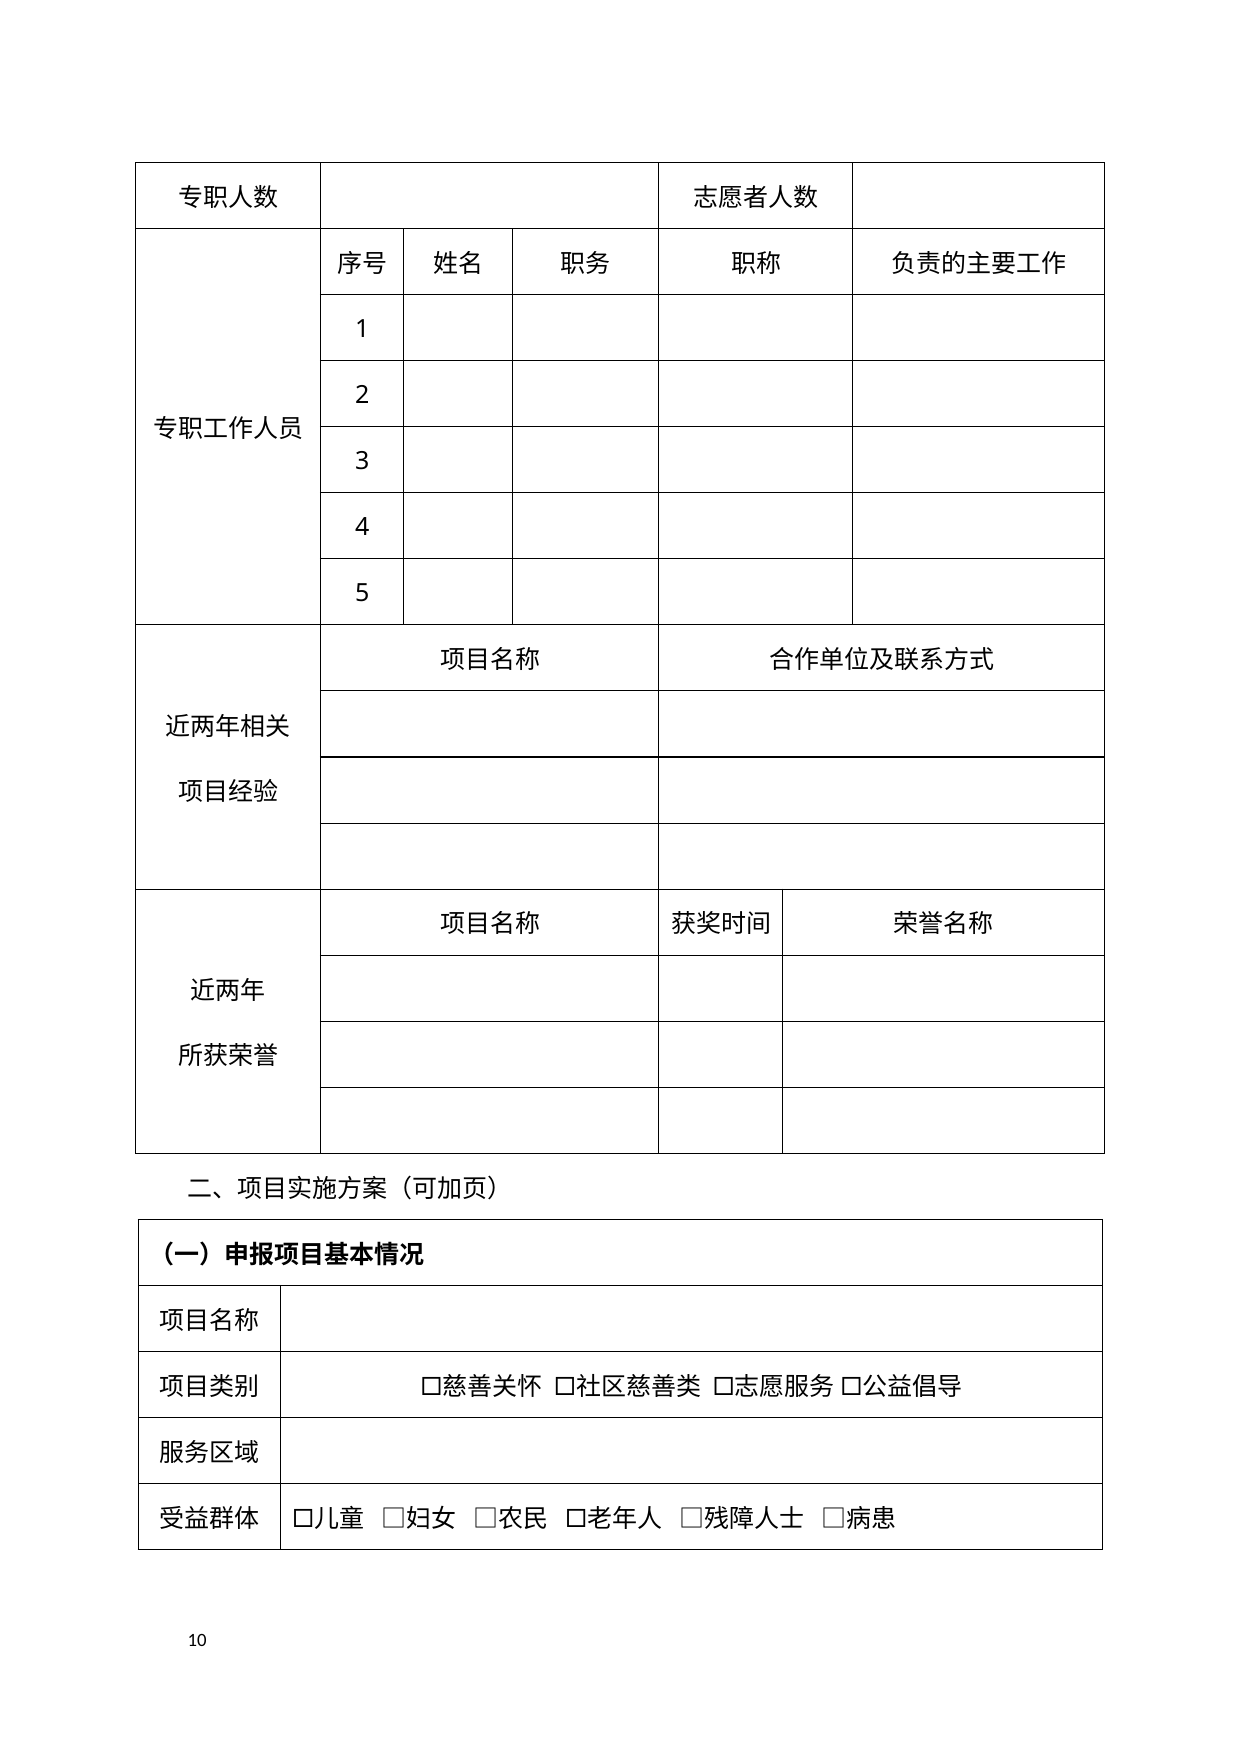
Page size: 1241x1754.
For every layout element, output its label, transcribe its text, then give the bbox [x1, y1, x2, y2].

table_cell [321, 1088, 658, 1153]
table_cell 专职人数 [136, 163, 320, 228]
table_cell 4 [321, 493, 403, 558]
table_cell 志愿者人数 [659, 163, 852, 228]
table_cell 近两年 所获荣誉 [136, 890, 320, 1153]
table_cell 负责的主要工作 [853, 229, 1104, 294]
table_cell [853, 559, 1104, 624]
table_cell 项目类别 [139, 1352, 280, 1417]
table_header （一）申报项目基本情况 [139, 1220, 1102, 1285]
table_cell [853, 427, 1104, 492]
table_cell [659, 1088, 782, 1153]
table_cell [853, 493, 1104, 558]
table_cell 职称 [659, 229, 852, 294]
text 二、项目实施方案（可加页） [187, 1154, 1053, 1219]
table_cell [659, 758, 1104, 822]
table_cell [404, 427, 512, 492]
table_cell [404, 559, 512, 624]
table_cell [513, 295, 658, 360]
table_cell [404, 361, 512, 426]
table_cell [281, 1484, 1102, 1549]
table_cell [659, 295, 852, 360]
table_cell [513, 361, 658, 426]
table_cell 获奖时间 [659, 890, 782, 954]
table_cell [783, 1088, 1104, 1153]
table_cell 5 [321, 559, 403, 624]
table_cell [853, 163, 1104, 228]
table_cell [659, 691, 1104, 756]
table_cell 1 [321, 295, 403, 360]
table_cell [659, 559, 852, 624]
table_cell [321, 758, 658, 822]
table_cell [659, 824, 1104, 888]
table_cell [659, 361, 852, 426]
table_cell [513, 559, 658, 624]
table_cell 项目名称 [321, 890, 658, 954]
table_cell [321, 163, 658, 228]
table_cell [513, 427, 658, 492]
table_cell [321, 956, 658, 1021]
table_cell [853, 295, 1104, 360]
table_cell 2 [321, 361, 403, 426]
table_cell 受益群体 [139, 1484, 280, 1549]
table_cell [783, 956, 1104, 1021]
table_cell 荣誉名称 [783, 890, 1104, 954]
table_cell 合作单位及联系方式 [659, 625, 1104, 690]
table_cell [281, 1418, 1102, 1483]
table_cell [404, 493, 512, 558]
table_cell [281, 1286, 1102, 1351]
table_cell 3 [321, 427, 403, 492]
table_cell [853, 361, 1104, 426]
table_cell [783, 1022, 1104, 1087]
table_cell [659, 427, 852, 492]
table_cell 项目名称 [139, 1286, 280, 1351]
table_cell 序号 [321, 229, 403, 294]
table_cell 专职工作人员 [136, 229, 320, 624]
table_cell 职务 [513, 229, 658, 294]
table_cell [659, 1022, 782, 1087]
table_cell [321, 824, 658, 888]
table_cell [513, 493, 658, 558]
table_cell [321, 1022, 658, 1087]
table_cell 慈善关怀 社区慈善类 志愿服务 公益倡导 [281, 1352, 1102, 1417]
table_cell [659, 493, 852, 558]
table_cell 服务区域 [139, 1418, 280, 1483]
table_cell 近两年相关 项目经验 [136, 625, 320, 888]
table_cell 姓名 [404, 229, 512, 294]
table_cell 项目名称 [321, 625, 658, 690]
table_cell [404, 295, 512, 360]
table_cell [321, 691, 658, 756]
table_cell [659, 956, 782, 1021]
